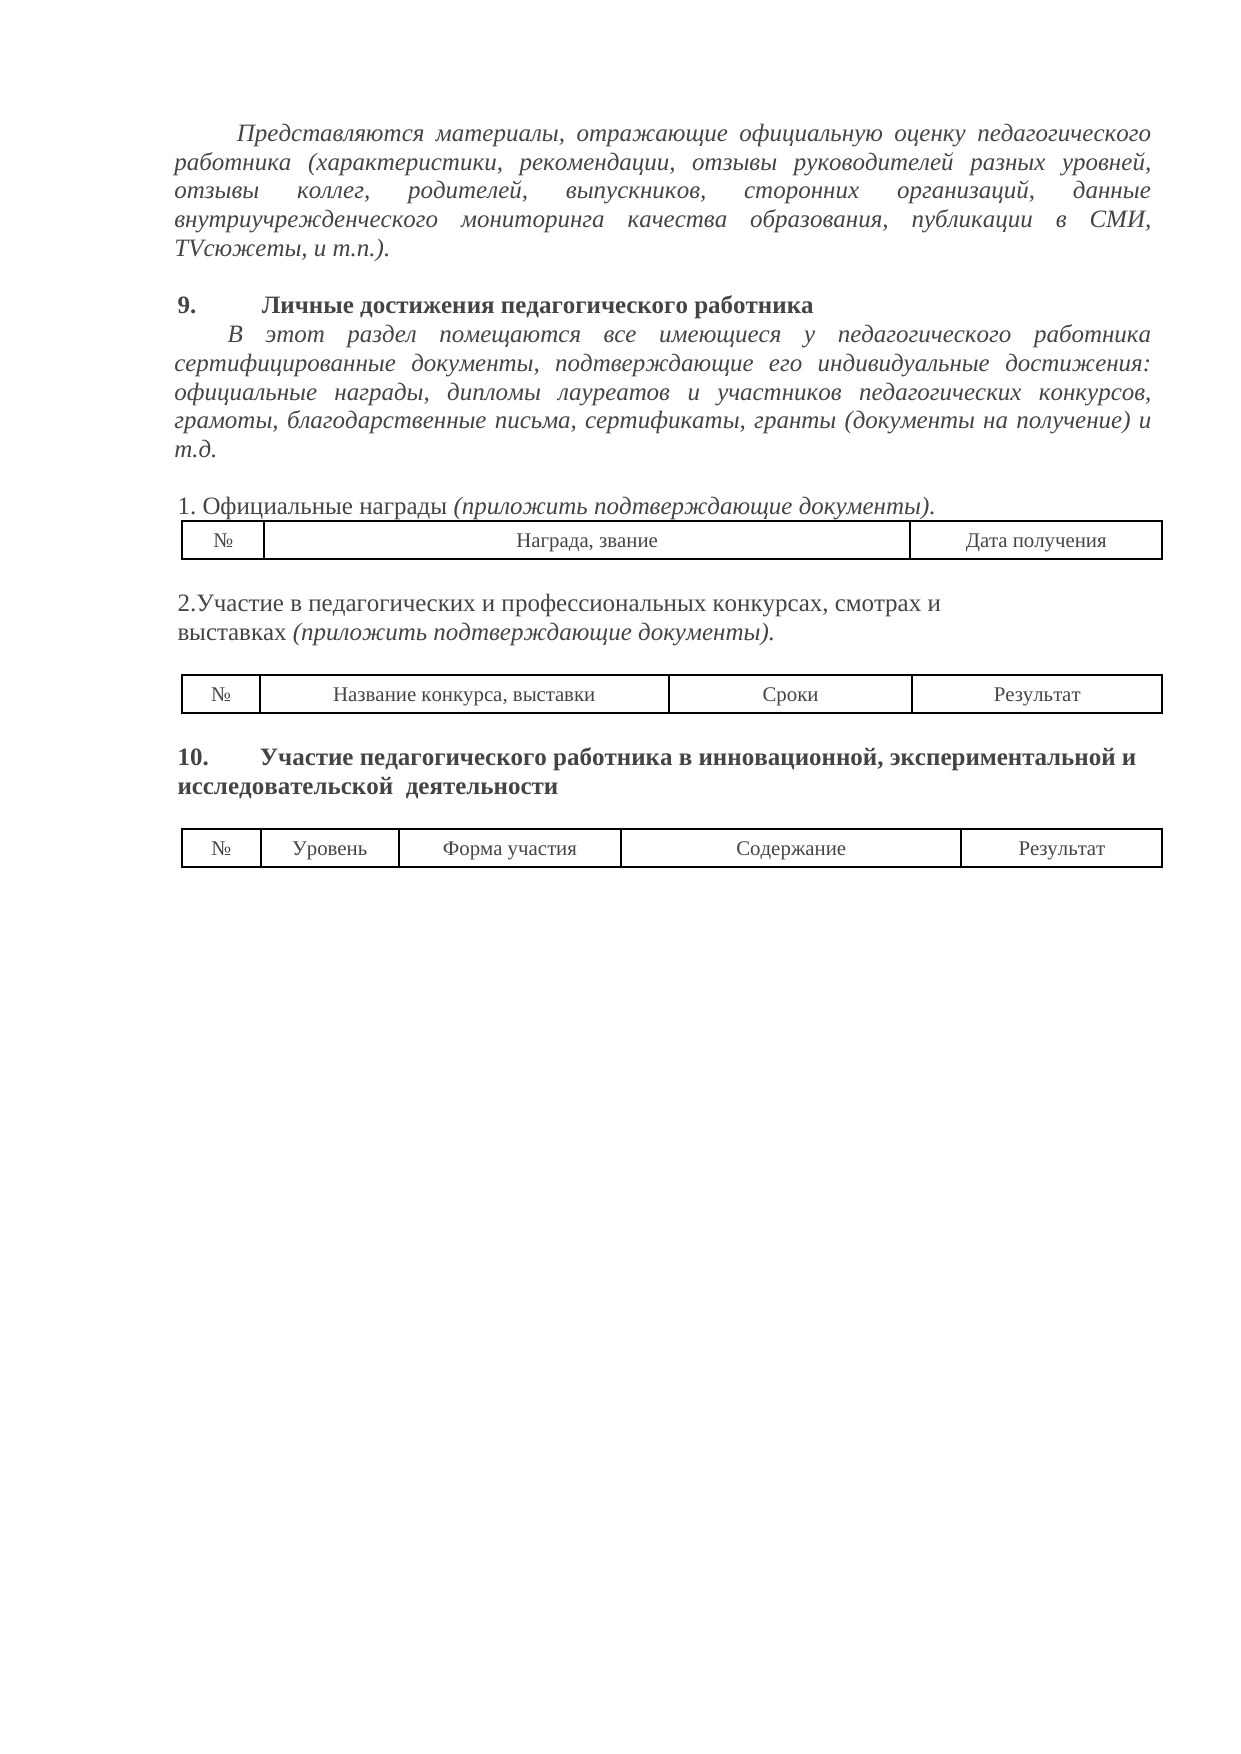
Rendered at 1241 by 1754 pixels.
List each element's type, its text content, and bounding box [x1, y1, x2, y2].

table_header Дата получения [911, 522, 1161, 558]
table_header Содержание [622, 830, 960, 866]
table_header Уровень [262, 830, 398, 866]
text 9. Личные достижения педагогического работника [177, 290, 1152, 319]
table_header № [183, 830, 260, 866]
table_header Награда, звание [265, 522, 909, 558]
text Представляются материалы, отражающие официальную оценку педагогического работника (характеристики, рекомендации, отзывы руководителей разных уровней, отзывы коллег, родителей, выпускников, сторонних организаций, данные внутриучрежденческого мониторинга качества образования, публикации в СМИ, ТVсюжеты, и т.п.). [174, 118, 1152, 262]
table_header Название конкурса, выставки [261, 676, 668, 712]
text 1. Официальные награды (приложить подтверждающие документы). [177, 491, 1152, 520]
table_header Сроки [670, 676, 911, 712]
table_header № [183, 522, 263, 558]
text 10. Участие педагогического работника в инновационной, экспериментальной и исследовательской деятельности [177, 742, 1152, 800]
table_header Форма участия [400, 830, 620, 866]
table_header № [183, 676, 259, 712]
text В этот раздел помещаются все имеющиеся у педагогического работника сертифицированные документы, подтверждающие его индивидуальные достижения: официальные награды, дипломы лауреатов и участников педагогических конкурсов, грамоты, благодарственные письма, сертификаты, гранты (документы на получение) и т.д. [174, 319, 1152, 463]
table_header Результат [913, 676, 1161, 712]
table_header Результат [962, 830, 1161, 866]
text 2.Участие в педагогических и профессиональных конкурсах, смотрах и выставках (приложить подтверждающие документы). [177, 588, 1152, 646]
